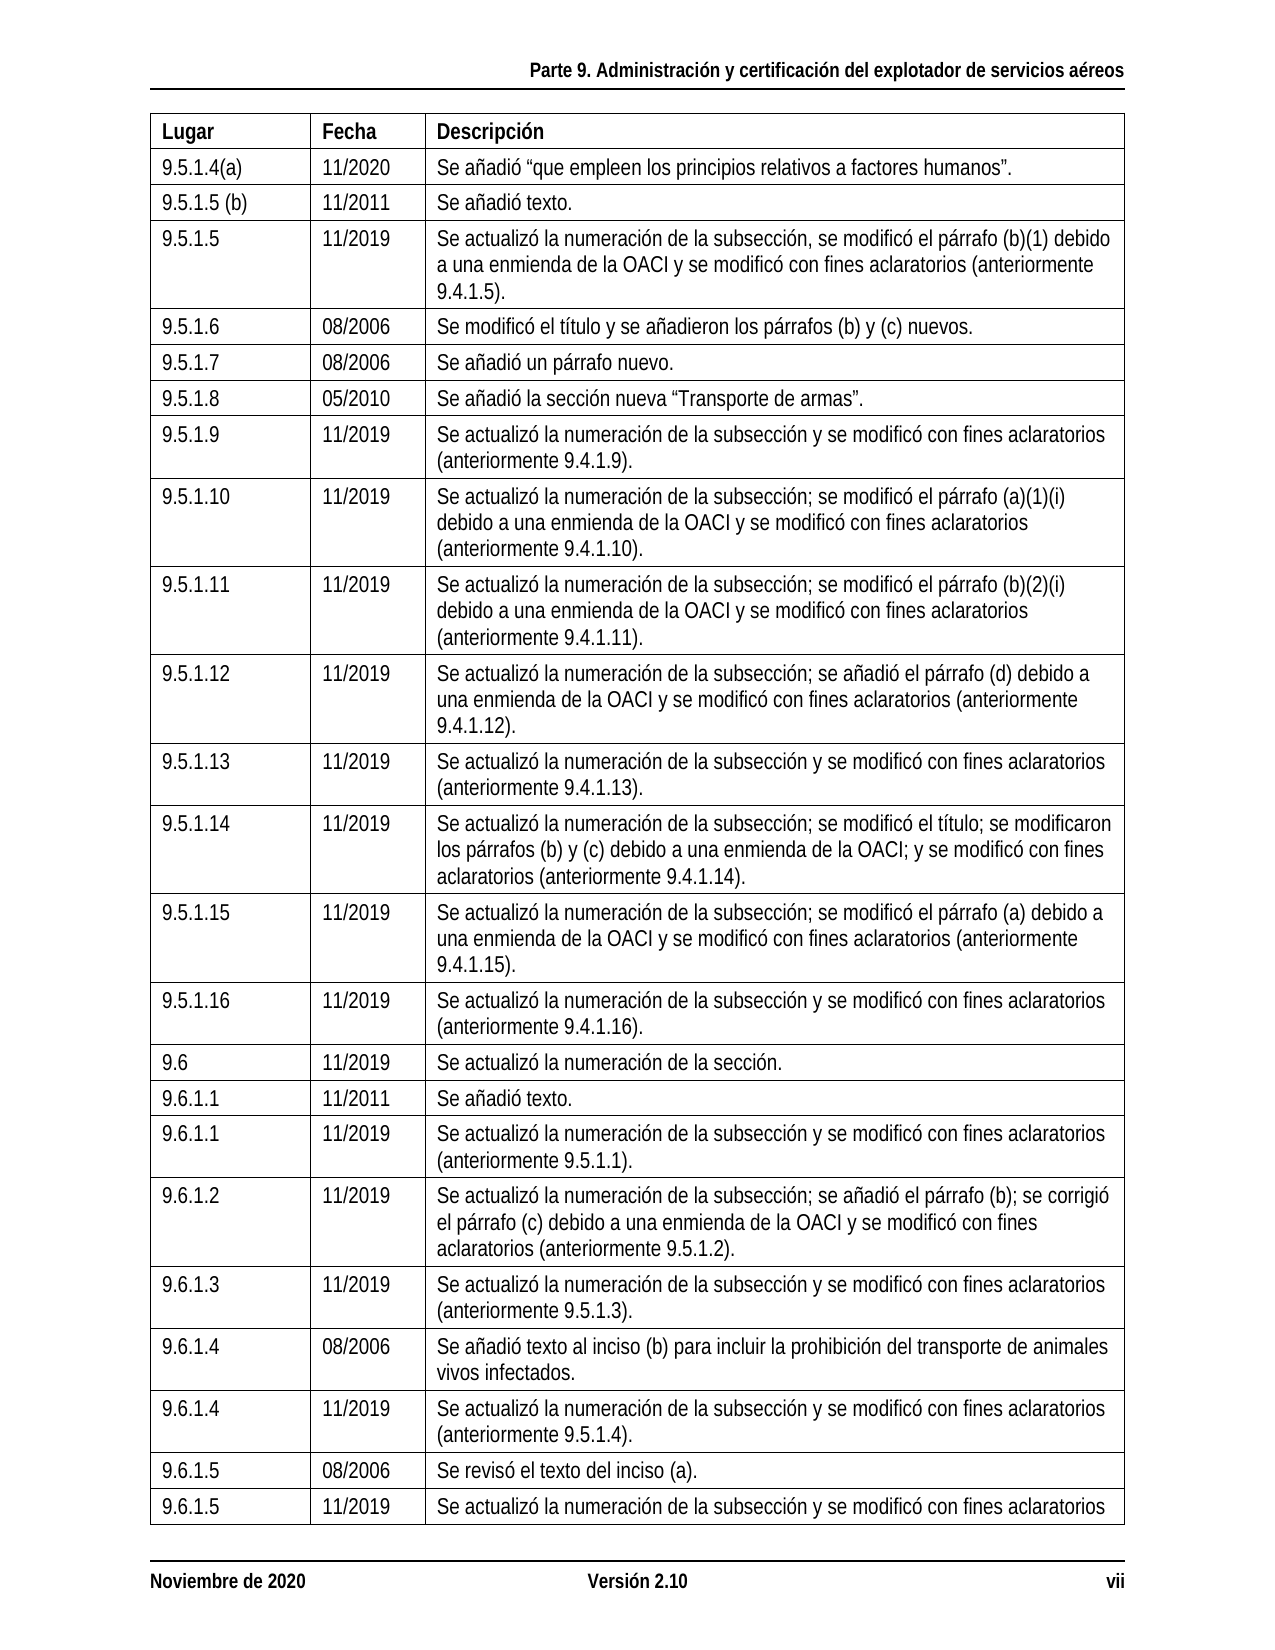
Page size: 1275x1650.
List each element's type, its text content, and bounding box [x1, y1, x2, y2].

table_cell Se añadió texto. [426, 1081, 1124, 1115]
table_cell 9.5.1.12 [151, 655, 310, 743]
table_cell 9.5.1.8 [151, 381, 310, 415]
table_header Fecha [311, 114, 425, 148]
table_cell 9.6.1.4 [151, 1391, 310, 1452]
table_cell 08/2006 [311, 309, 425, 344]
table_cell 08/2006 [311, 1453, 425, 1488]
table_cell 9.6.1.5 [151, 1453, 310, 1488]
table_cell 11/2019 [311, 655, 425, 743]
table_cell 9.5.1.13 [151, 744, 310, 805]
table_cell 9.6.1.2 [151, 1178, 310, 1266]
table_cell 9.5.1.10 [151, 479, 310, 566]
table_cell 11/2019 [311, 894, 425, 982]
table_cell Se actualizó la numeración de la subsección; se añadió el párrafo (d) debido a una enmienda de la OACI y se modificó con fines aclaratorios (anteriormente 9.4.1.12). [426, 655, 1124, 743]
table_cell 11/2019 [311, 221, 425, 308]
table_cell 9.5.1.9 [151, 416, 310, 477]
table_cell 11/2019 [311, 1116, 425, 1177]
table_cell Se actualizó la numeración de la subsección y se modificó con fines aclaratorios (anteriormente 9.5.1.1). [426, 1116, 1124, 1177]
table_cell 9.6.1.1 [151, 1116, 310, 1177]
table_cell 9.5.1.6 [151, 309, 310, 344]
table_header Lugar [151, 114, 310, 148]
table_cell 9.6.1.1 [151, 1081, 310, 1115]
table_cell Se revisó el texto del inciso (a). [426, 1453, 1124, 1488]
table_cell 9.6.1.3 [151, 1267, 310, 1328]
table_cell 11/2019 [311, 1045, 425, 1079]
table_cell Se actualizó la numeración de la sección. [426, 1045, 1124, 1079]
table_cell 9.5.1.15 [151, 894, 310, 982]
table_cell Se actualizó la numeración de la subsección y se modificó con fines aclaratorios (anteriormente 9.4.1.13). [426, 744, 1124, 805]
table_cell 9.5.1.11 [151, 567, 310, 654]
table_cell 11/2020 [311, 149, 425, 184]
table_cell 9.5.1.16 [151, 983, 310, 1044]
table_cell 11/2019 [311, 1267, 425, 1328]
table_cell Se actualizó la numeración de la subsección; se modificó el título; se modificaron los párrafos (b) y (c) debido a una enmienda de la OACI; y se modificó con fines aclaratorios (anteriormente 9.4.1.14). [426, 806, 1124, 893]
table_cell 11/2019 [311, 567, 425, 654]
table_cell 9.6.1.4 [151, 1329, 310, 1390]
table_cell Se actualizó la numeración de la subsección; se modificó el párrafo (a) debido a una enmienda de la OACI y se modificó con fines aclaratorios (anteriormente 9.4.1.15). [426, 894, 1124, 982]
table_cell Se actualizó la numeración de la subsección; se añadió el párrafo (b); se corrigió el párrafo (c) debido a una enmienda de la OACI y se modificó con fines aclaratorios (anteriormente 9.5.1.2). [426, 1178, 1124, 1266]
table_cell Se añadió texto. [426, 185, 1124, 220]
table_cell 08/2006 [311, 345, 425, 379]
table_cell 9.5.1.5 [151, 221, 310, 308]
table_cell Se actualizó la numeración de la subsección y se modificó con fines aclaratorios (anteriormente 9.4.1.16). [426, 983, 1124, 1044]
table_cell 11/2019 [311, 1391, 425, 1452]
table_cell 11/2011 [311, 1081, 425, 1115]
table_cell 9.5.1.5 (b) [151, 185, 310, 220]
table_cell Se actualizó la numeración de la subsección; se modificó el párrafo (a)(1)(i) debido a una enmienda de la OACI y se modificó con fines aclaratorios (anteriormente 9.4.1.10). [426, 479, 1124, 566]
table_header Descripción [426, 114, 1124, 148]
table_cell Se añadió la sección nueva “Transporte de armas”. [426, 381, 1124, 415]
table_cell Se actualizó la numeración de la subsección y se modificó con fines aclaratorios (anteriormente 9.4.1.9). [426, 416, 1124, 477]
table_cell Se añadió “que empleen los principios relativos a factores humanos”. [426, 149, 1124, 184]
table_cell 9.5.1.14 [151, 806, 310, 893]
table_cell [426, 1489, 1124, 1523]
table_cell 9.5.1.7 [151, 345, 310, 379]
table_cell 11/2019 [311, 1489, 425, 1523]
table_cell 11/2019 [311, 983, 425, 1044]
table_cell 11/2019 [311, 416, 425, 477]
table_cell Se actualizó la numeración de la subsección y se modificó con fines aclaratorios (anteriormente 9.5.1.3). [426, 1267, 1124, 1328]
table_cell 11/2011 [311, 185, 425, 220]
table_cell 9.6.1.5 [151, 1489, 310, 1523]
table_cell 11/2019 [311, 744, 425, 805]
table_cell 9.6 [151, 1045, 310, 1079]
table_cell 11/2019 [311, 1178, 425, 1266]
table_cell Se actualizó la numeración de la subsección; se modificó el párrafo (b)(2)(i) debido a una enmienda de la OACI y se modificó con fines aclaratorios (anteriormente 9.4.1.11). [426, 567, 1124, 654]
table_cell 11/2019 [311, 479, 425, 566]
table_cell Se añadió texto al inciso (b) para incluir la prohibición del transporte de animales vivos infectados. [426, 1329, 1124, 1390]
table_cell 9.5.1.4(a) [151, 149, 310, 184]
table_cell Se actualizó la numeración de la subsección y se modificó con fines aclaratorios (anteriormente 9.5.1.4). [426, 1391, 1124, 1452]
table_cell 11/2019 [311, 806, 425, 893]
table_cell 08/2006 [311, 1329, 425, 1390]
table_cell Se modificó el título y se añadieron los párrafos (b) y (c) nuevos. [426, 309, 1124, 344]
table_cell Se añadió un párrafo nuevo. [426, 345, 1124, 379]
table_cell Se actualizó la numeración de la subsección, se modificó el párrafo (b)(1) debido a una enmienda de la OACI y se modificó con fines aclaratorios (anteriormente 9.4.1.5). [426, 221, 1124, 308]
table_cell 05/2010 [311, 381, 425, 415]
